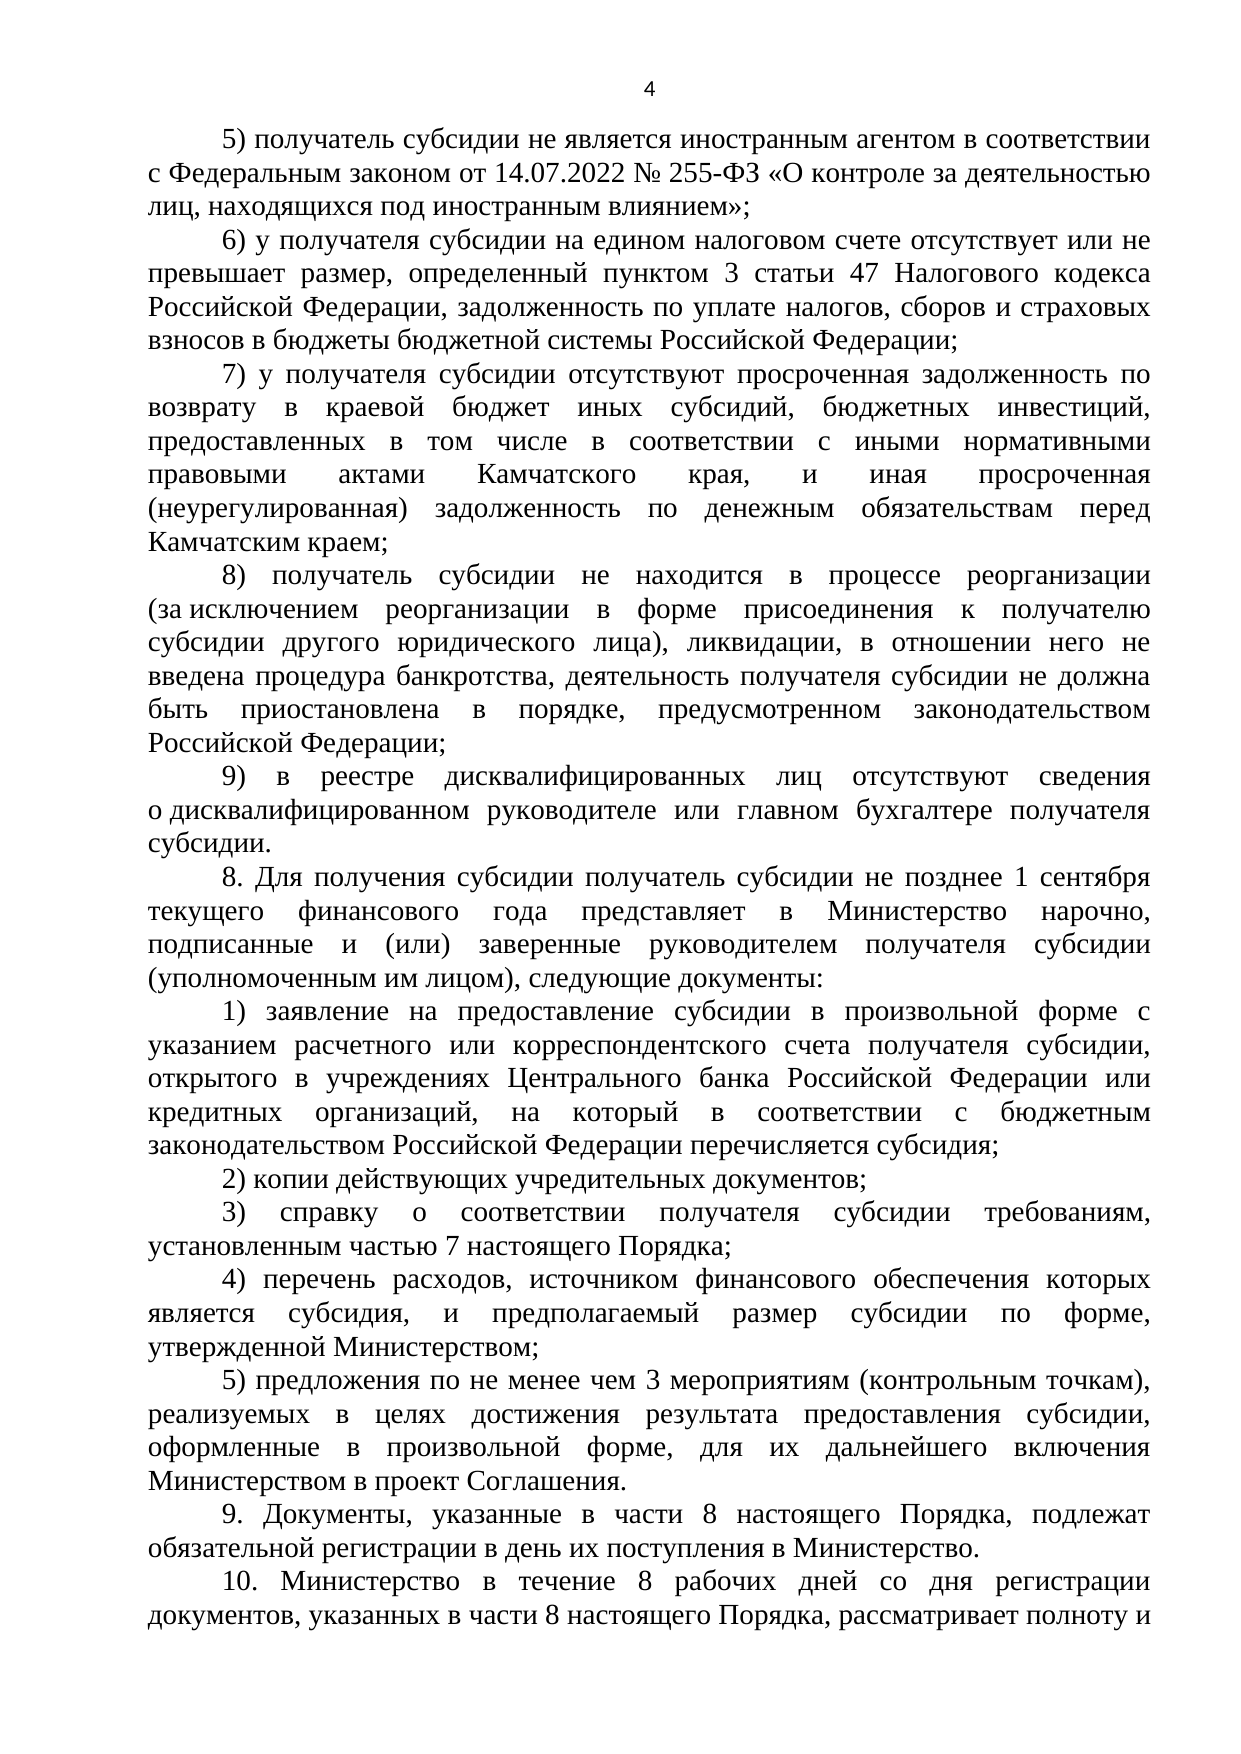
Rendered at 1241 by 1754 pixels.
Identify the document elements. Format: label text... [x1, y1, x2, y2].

text 6) у получателя субсидии на едином налоговом счете отсутствует или не превышает размер, определенный пунктом 3 статьи 47 Налогового кодекса Российской Федерации, задолженность по уплате налогов, сборов и страховых взносов в бюджеты бюджетной системы Российской Федерации; [148, 222, 1152, 356]
text 4) перечень расходов, источником финансового обеспечения которых является субсидия, и предполагаемый размер субсидии по форме, утвержденной Министерством; [148, 1262, 1152, 1362]
text 8. Для получения субсидии получатель субсидии не позднее 1 сентября текущего финансового года представляет в Министерство нарочно, подписанные и (или) заверенные руководителем получателя субсидии (уполномоченным им лицом), следующие документы: [148, 859, 1152, 993]
text 9. Документы, указанные в части 8 настоящего Порядка, подлежат обязательной регистрации в день их поступления в Министерство. [148, 1496, 1152, 1563]
text 8) получатель субсидии не находится в процессе реорганизации (за исключением реорганизации в форме присоединения к получателю субсидии другого юридического лица), ликвидации, в отношении него не введена процедура банкротства, деятельность получателя субсидии не должна быть приостановлена в порядке, предусмотренном законодательством Российской Федерации; [148, 557, 1152, 758]
text 1) заявление на предоставление субсидии в произвольной форме с указанием расчетного или корреспондентского счета получателя субсидии, открытого в учреждениях Центрального банка Российской Федерации или кредитных организаций, на который в соответствии с бюджетным законодательством Российской Федерации перечисляется субсидия; [148, 993, 1152, 1161]
text 2) копии действующих учредительных документов; [148, 1161, 1152, 1194]
text 3) справку о соответствии получателя субсидии требованиям, установленным частью 7 настоящего Порядка; [148, 1194, 1152, 1262]
text 9) в реестре дисквалифицированных лиц отсутствуют сведения о дисквалифицированном руководителе или главном бухгалтере получателя субсидии. [148, 758, 1152, 859]
text 5) получатель субсидии не является иностранным агентом в соответствии с Федеральным законом от 14.07.2022 № 255-ФЗ «О контроле за деятельностью лиц, находящихся под иностранным влиянием»; [148, 121, 1152, 222]
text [148, 1563, 1152, 1631]
text 7) у получателя субсидии отсутствуют просроченная задолженность по возврату в краевой бюджет иных субсидий, бюджетных инвестиций, предоставленных в том числе в соответствии с иными нормативными правовыми актами Камчатского края, и иная просроченная (неурегулированная) задолженность по денежным обязательствам перед Камчатским краем; [148, 356, 1152, 557]
text 5) предложения по не менее чем 3 мероприятиям (контрольным точкам), реализуемых в целях достижения результата предоставления субсидии, оформленные в произвольной форме, для их дальнейшего включения Министерством в проект Соглашения. [148, 1362, 1152, 1496]
